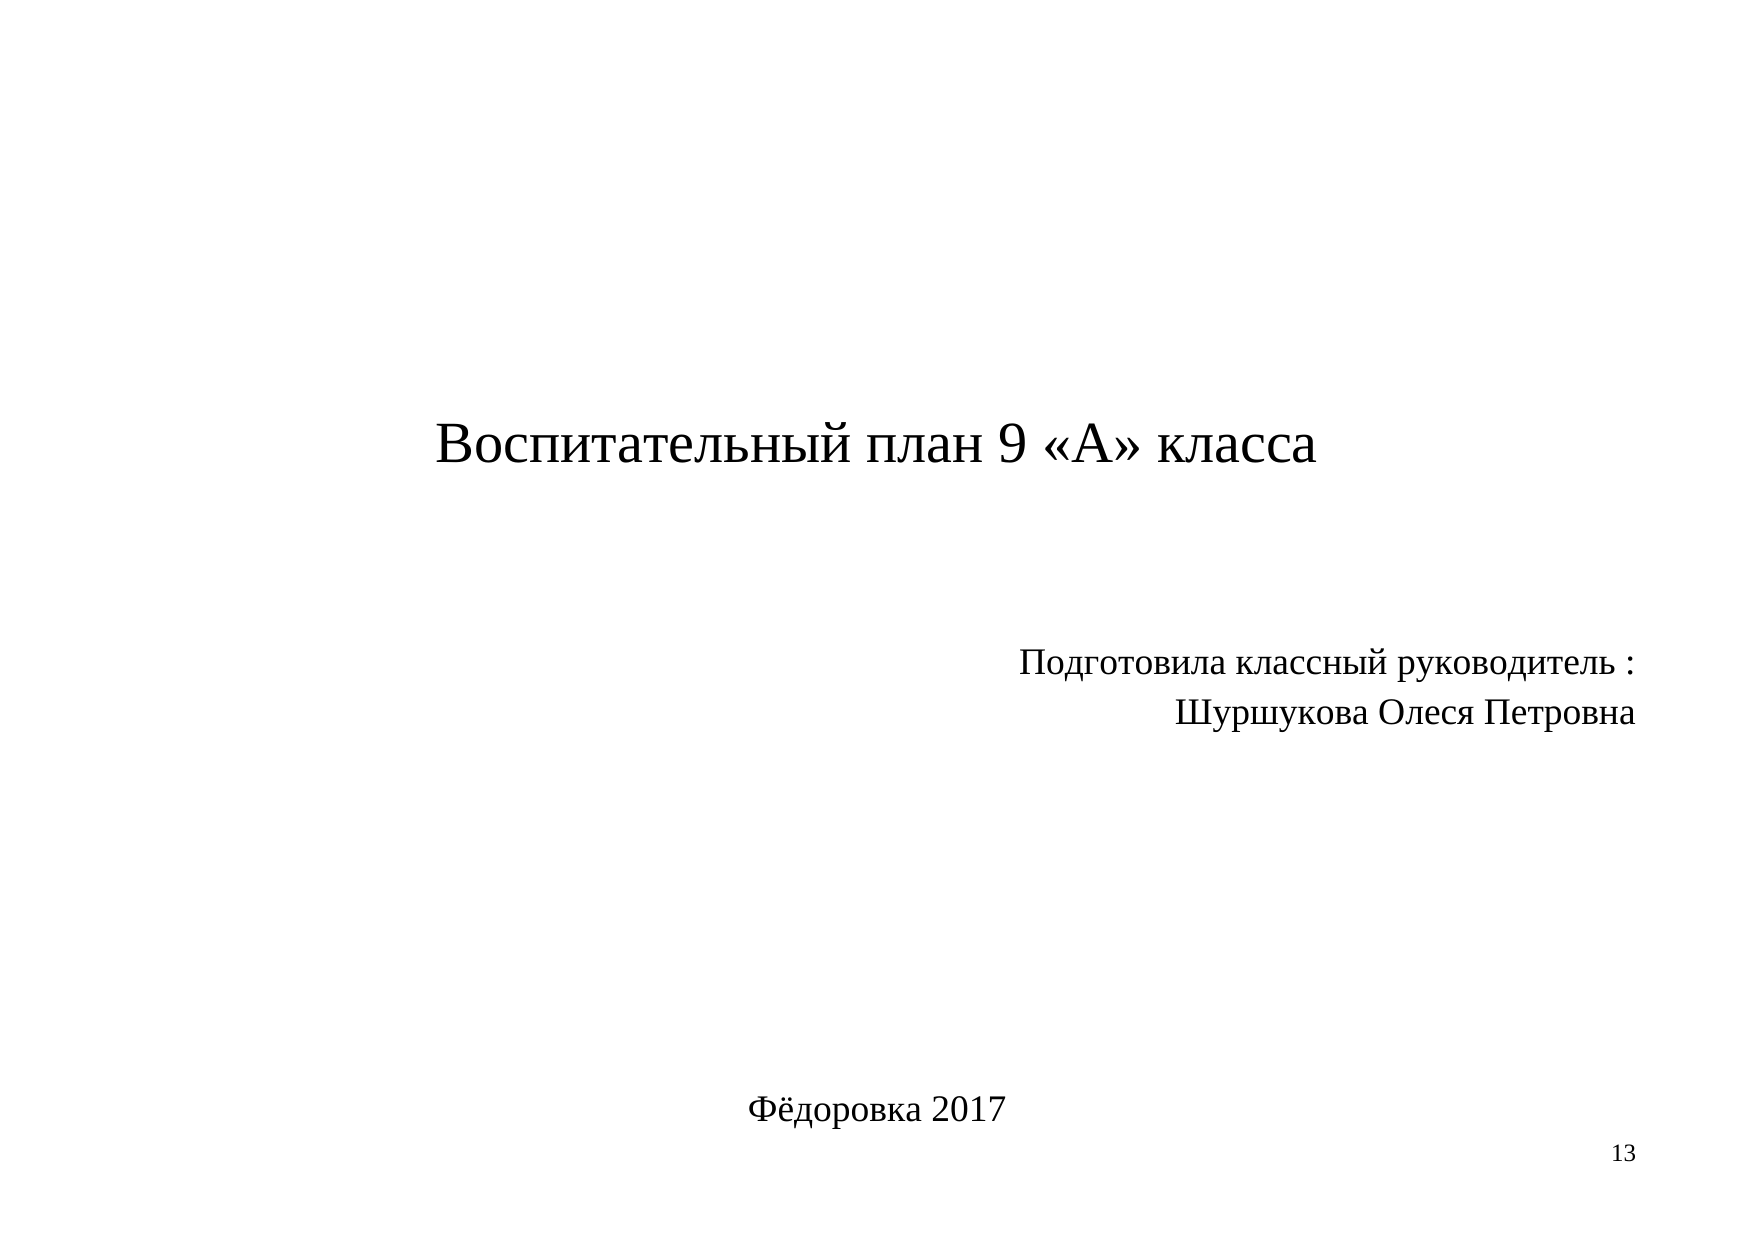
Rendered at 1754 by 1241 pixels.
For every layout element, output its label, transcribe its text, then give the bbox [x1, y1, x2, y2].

text Шуршукова Олеся Петровна [118, 689, 1636, 732]
text Подготовила классный руководитель : [118, 640, 1636, 683]
text Воспитательный план 9 «А» класса [118, 408, 1636, 476]
text Фёдоровка 2017 [118, 1086, 1636, 1129]
